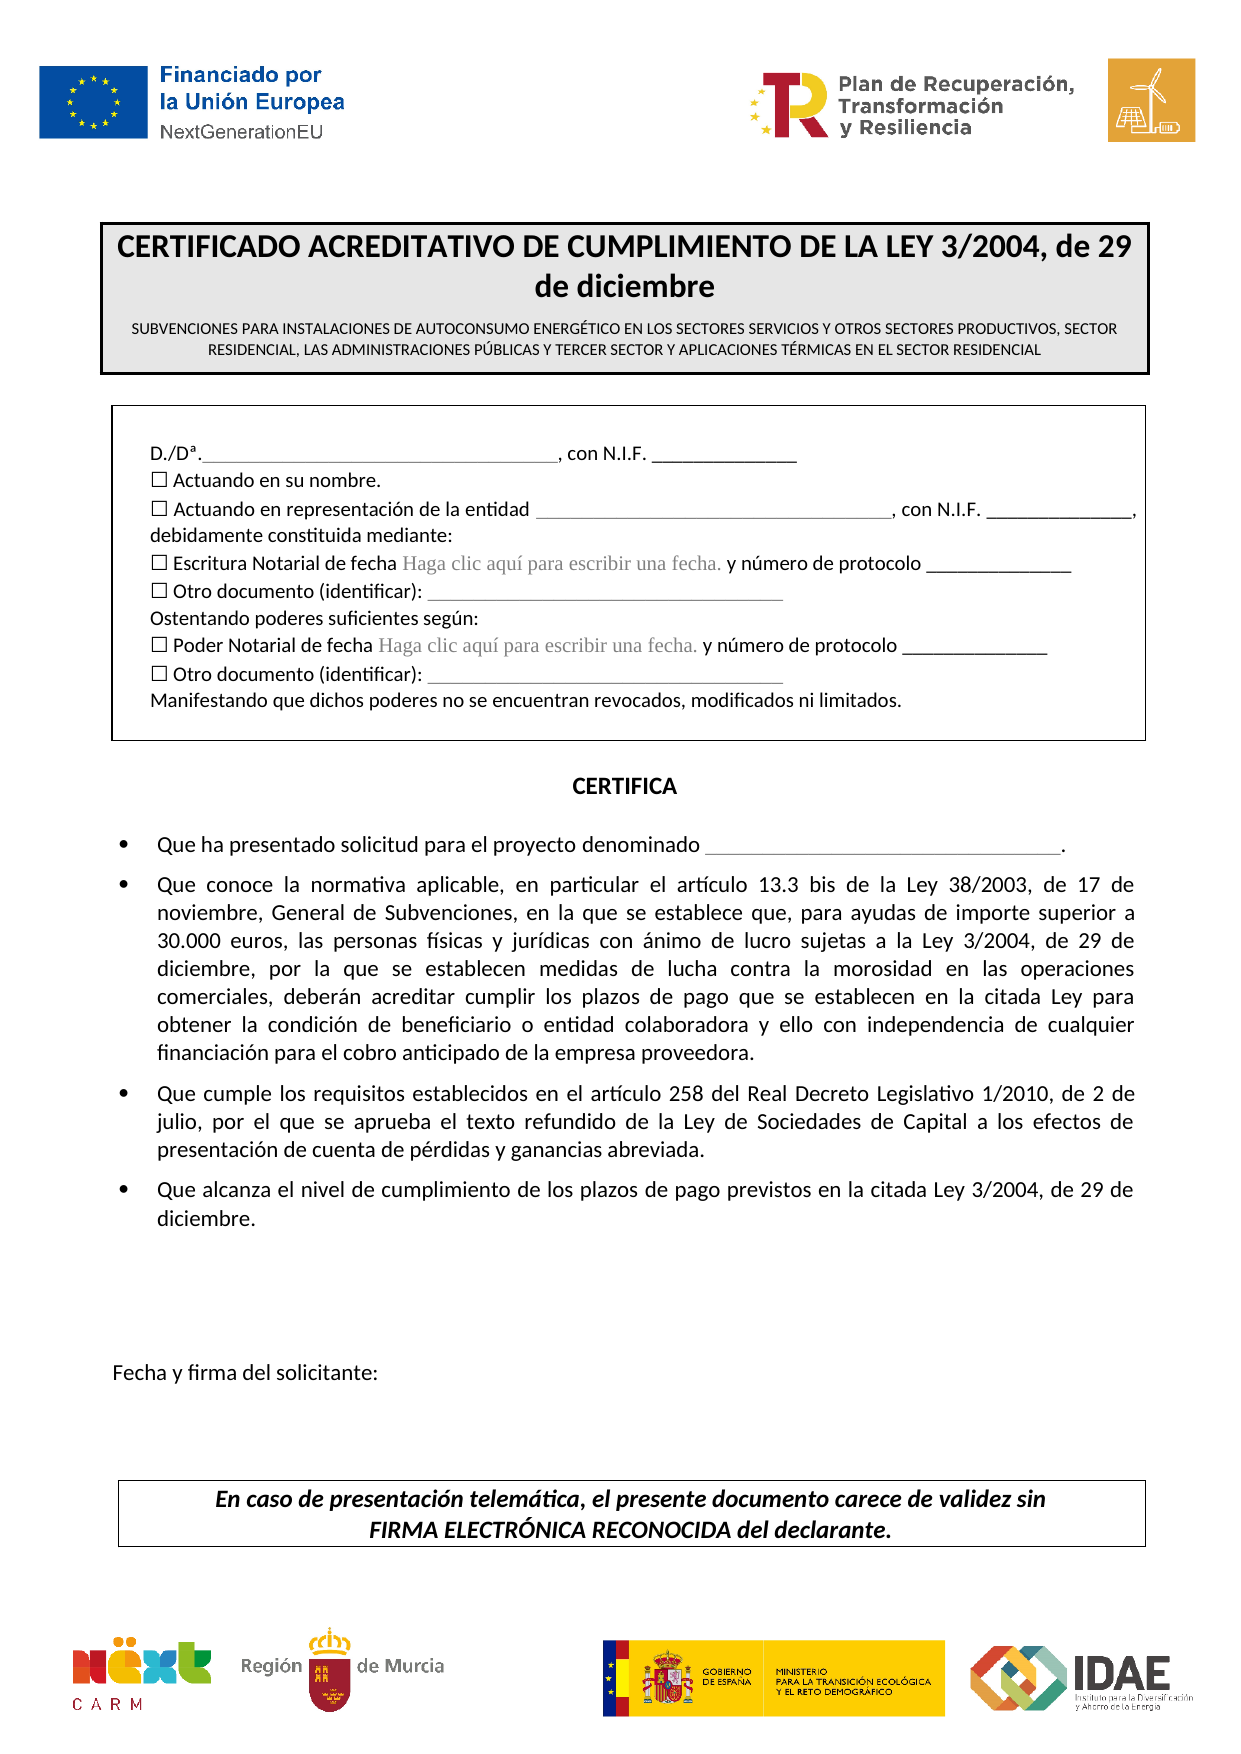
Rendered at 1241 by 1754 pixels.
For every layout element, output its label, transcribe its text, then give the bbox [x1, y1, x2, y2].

text Poder Notarial de fecha y número de protocolo [113, 630, 1137, 659]
picture [60, 1620, 1207, 1733]
text D./Dª., con N.I.F. [113, 439, 1137, 466]
list Que cumple los requisitos establecidos en el artículo 258 del Real Decreto Legislativo 1/2010, de 2 de julio, por el que se aprueba el texto refundido de la Ley de Sociedades de Capital a los efectos de presentación de cuenta de pérdidas y ganancias abreviada. [119, 1079, 1137, 1163]
list Que ha presentado solicitud para el proyecto denominado . [119, 830, 1137, 858]
picture [21, 30, 1221, 168]
text Manifestando que dichos poderes no se encuentran revocados, modificados ni limitados. [113, 687, 1137, 712]
text Fecha y firma del solicitante: [112, 1358, 1137, 1387]
list En caso de presentación telemática, el presente documento carece de validez sin [119, 1481, 1145, 1511]
text Actuando en representación de la entidad , con N.I.F. , debidamente constituida mediante: [113, 494, 1137, 548]
text Otro documento (identificar): [113, 659, 1137, 687]
text Otro documento (identificar): [113, 576, 1137, 605]
table_header CERTIFICADO ACREDITATIVO DE CUMPLIMIENTO DE LA LEY 3/2004, de 29 de diciembre SUBVENCIONES PARA INSTALACIONES DE AUTOCONSUMO ENERGÉTICO EN LOS SECTORES SERVICIOS Y OTROS SECTORES PRODUCTIVOS, SECTOR RESIDENCIAL, LAS ADMINISTRACIONES PÚBLICAS Y TERCER SECTOR Y APLICACIONES TÉRMICAS EN EL SECTOR RESIDENCIAL [103, 225, 1147, 372]
text Escritura Notarial de fecha y número de protocolo [113, 548, 1137, 576]
text Actuando en su nombre. [113, 466, 1137, 494]
text Ostentando poderes suficientes según: [113, 605, 1137, 630]
list FIRMA ELECTRÓNICA RECONOCIDA del declarante. [119, 1511, 1145, 1546]
text CERTIFICA [112, 770, 1137, 801]
list Que conoce la normativa aplicable, en particular el artículo 13.3 bis de la Ley 38/2003, de 17 de noviembre, General de Subvenciones, en la que se establece que, para ayudas de importe superior a 30.000 euros, las personas físicas y jurídicas con ánimo de lucro sujetas a la Ley 3/2004, de 29 de diciembre, por la que se establecen medidas de lucha contra la morosidad en las operaciones comerciales, deberán acreditar cumplir los plazos de pago que se establecen en la citada Ley para obtener la condición de beneficiario o entidad colaboradora y ello con independencia de cualquier financiación para el cobro anticipado de la empresa proveedora. [119, 870, 1137, 1067]
list Que alcanza el nivel de cumplimiento de los plazos de pago previstos en la citada Ley 3/2004, de 29 de diciembre. [119, 1176, 1137, 1232]
